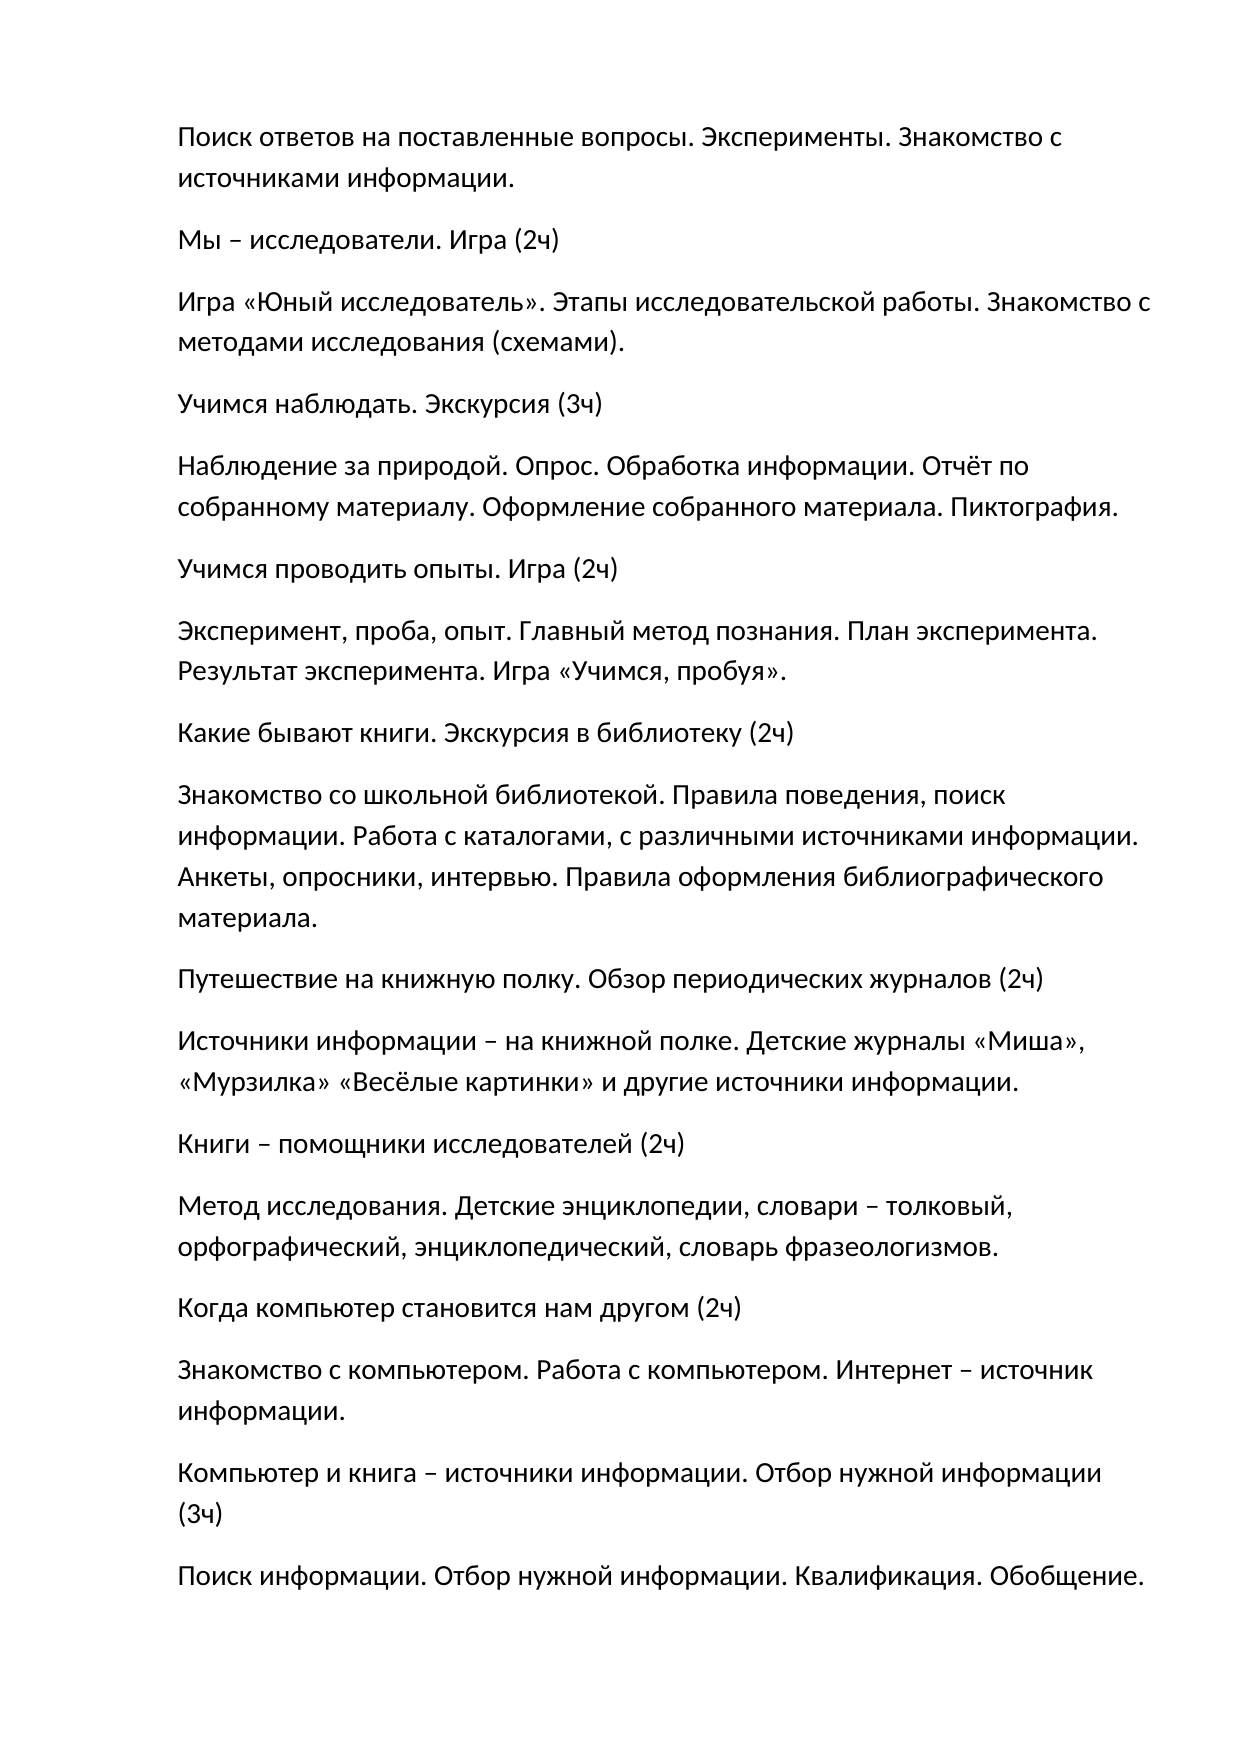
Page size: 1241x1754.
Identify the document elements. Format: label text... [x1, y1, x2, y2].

text Знакомство с компьютером. Работа с компьютером. Интернет – источник информации. [177, 1351, 1152, 1428]
text Книги – помощники исследователей (2ч) [177, 1125, 1152, 1161]
text Метод исследования. Детские энциклопедии, словари – толковый, орфографический, энциклопедический, словарь фразеологизмов. [177, 1187, 1152, 1263]
text Мы – исследователи. Игра (2ч) [177, 221, 1152, 256]
text Игра «Юный исследователь». Этапы исследовательской работы. Знакомство с методами исследования (схемами). [177, 283, 1152, 359]
text Источники информации – на книжной полке. Детские журналы «Миша», «Мурзилка» «Весёлые картинки» и другие источники информации. [177, 1022, 1152, 1099]
text Поиск ответов на поставленные вопросы. Эксперименты. Знакомство с источниками информации. [177, 118, 1152, 195]
text Путешествие на книжную полку. Обзор периодических журналов (2ч) [177, 961, 1152, 996]
text Когда компьютер становится нам другом (2ч) [177, 1289, 1152, 1325]
text Учимся наблюдать. Экскурсия (3ч) [177, 385, 1152, 421]
text Наблюдение за природой. Опрос. Обработка информации. Отчёт по собранному материалу. Оформление собранного материала. Пиктография. [177, 447, 1152, 524]
text Компьютер и книга – источники информации. Отбор нужной информации (3ч) [177, 1454, 1152, 1531]
text Поиск информации. Отбор нужной информации. Квалификация. Обобщение. [177, 1557, 1152, 1592]
text Знакомство со школьной библиотекой. Правила поведения, поиск информации. Работа с каталогами, с различными источниками информации. Анкеты, опросники, интервью. Правила оформления библиографического материала. [177, 776, 1152, 934]
text Эксперимент, проба, опыт. Главный метод познания. План эксперимента. Результат эксперимента. Игра «Учимся, пробуя». [177, 612, 1152, 688]
text Учимся проводить опыты. Игра (2ч) [177, 550, 1152, 585]
text Какие бывают книги. Экскурсия в библиотеку (2ч) [177, 714, 1152, 750]
